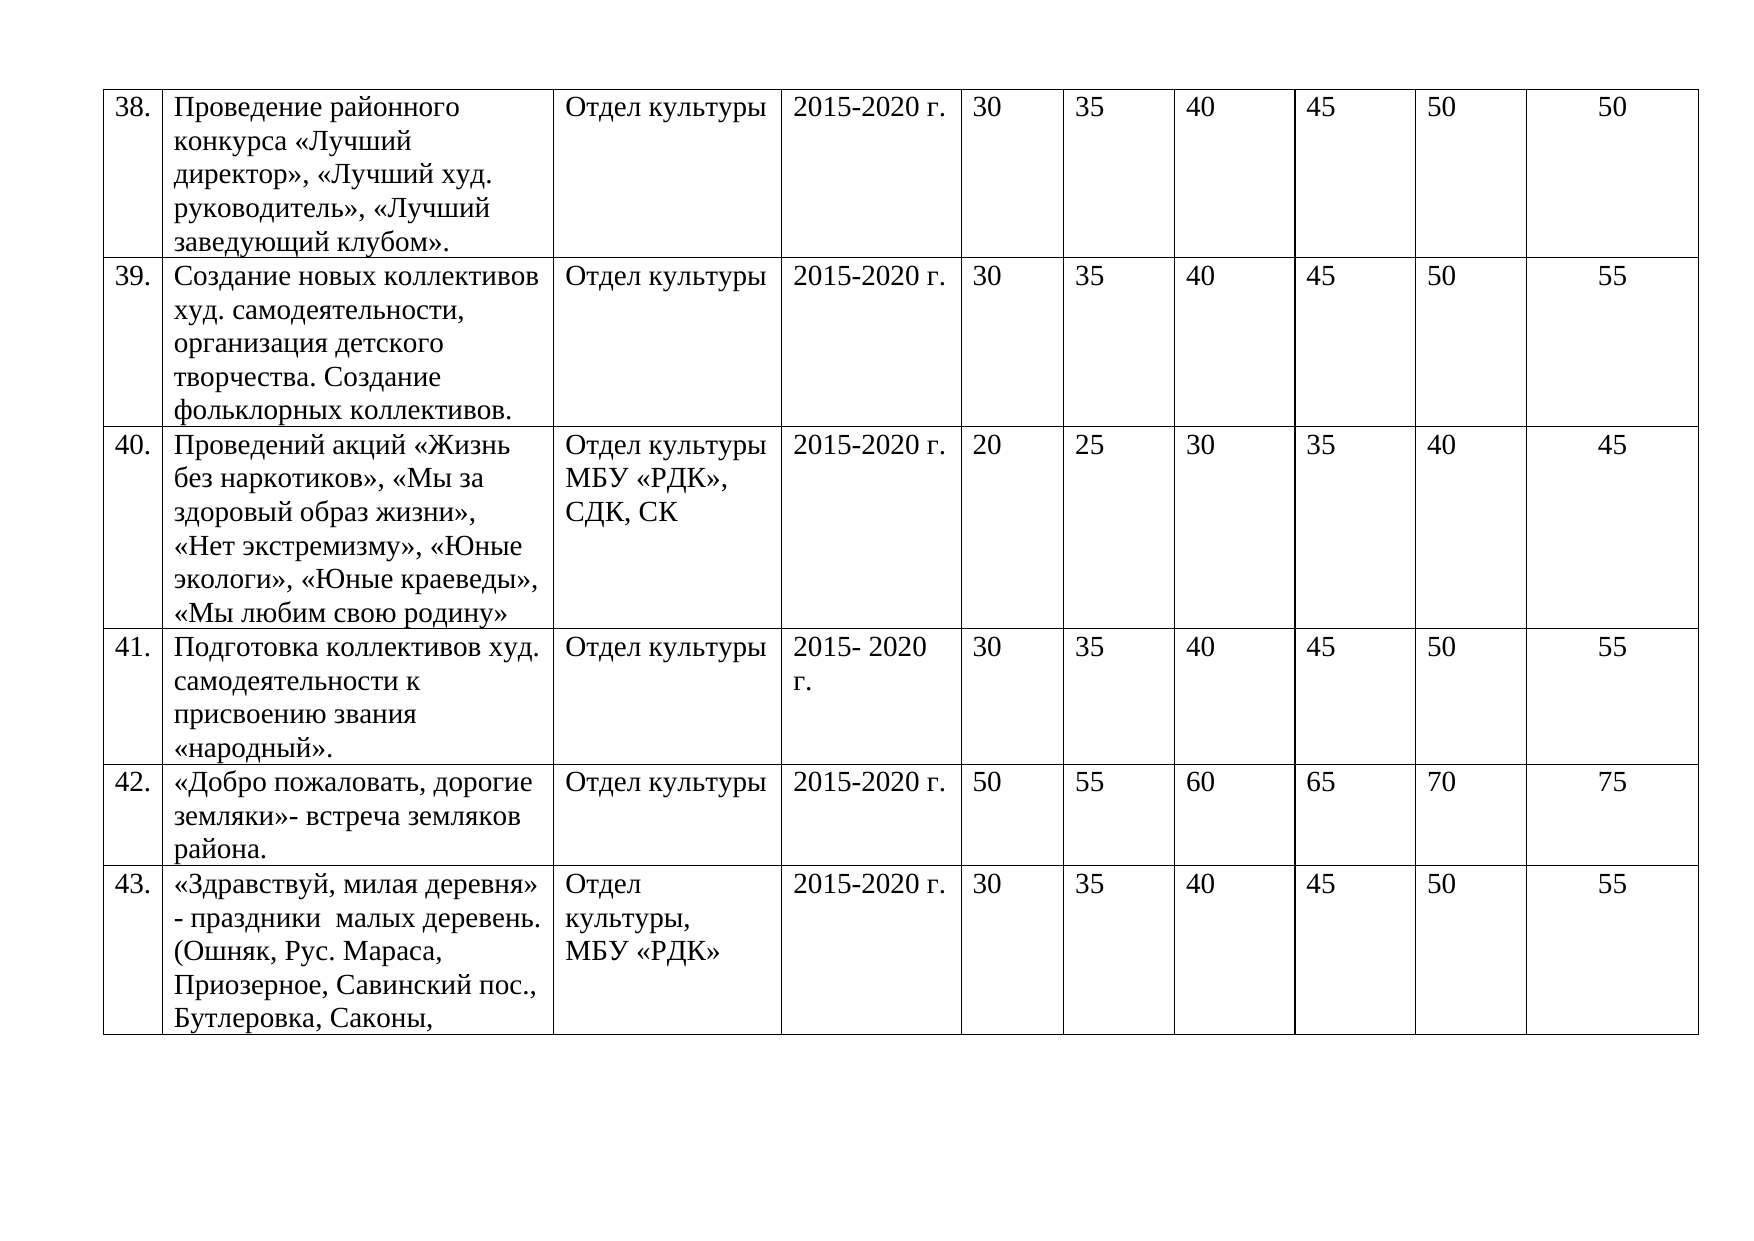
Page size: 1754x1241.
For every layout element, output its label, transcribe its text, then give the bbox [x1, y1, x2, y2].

table_cell 40 [1175, 258, 1294, 426]
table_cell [554, 866, 781, 1034]
table_cell 38. [104, 90, 162, 257]
table_cell 30 [962, 258, 1063, 426]
table_cell 55 [1527, 866, 1698, 1034]
table_cell «Добро пожаловать, дорогие земляки»- встреча земляков района. [163, 765, 553, 865]
table_cell 2015-2020 г. [782, 866, 961, 1034]
table_cell 50 [1416, 866, 1526, 1034]
table_cell 39. [104, 258, 162, 426]
table_cell 50 [1416, 258, 1526, 426]
table_cell 2015-2020 г. [782, 258, 961, 426]
table_cell 35 [1064, 629, 1174, 763]
table_cell 30 [962, 866, 1063, 1034]
table_cell 40. [104, 427, 162, 628]
table_cell 40 [1416, 427, 1526, 628]
table_cell 65 [1296, 765, 1415, 865]
table_cell 35 [1064, 90, 1174, 257]
table_cell Создание новых коллективов худ. самодеятельности, организация детского творчества. Создание фольклорных коллективов. [163, 258, 553, 426]
table_cell 43. [104, 866, 162, 1034]
table_cell 75 [1527, 765, 1698, 865]
table_cell 30 [962, 90, 1063, 257]
table_cell 2015-2020 г. [782, 427, 961, 628]
table_cell 50 [1527, 90, 1698, 257]
table_cell Подготовка коллективов худ. самодеятельности к присвоению звания «народный». [163, 629, 553, 763]
table_cell 30 [1175, 427, 1294, 628]
table_cell 55 [1527, 629, 1698, 763]
table_cell 41. [104, 629, 162, 763]
table_cell Проведений акций «Жизнь без наркотиков», «Мы за здоровый образ жизни», «Нет экстремизму», «Юные экологи», «Юные краеведы», «Мы любим свою родину» [163, 427, 553, 628]
table_cell 55 [1064, 765, 1174, 865]
table_cell 35 [1064, 258, 1174, 426]
table_cell 35 [1296, 427, 1415, 628]
table_cell 45 [1296, 866, 1415, 1034]
table_cell 50 [962, 765, 1063, 865]
table_cell 2015-2020 г. [782, 90, 961, 257]
table_cell 25 [1064, 427, 1174, 628]
table_cell 45 [1527, 427, 1698, 628]
table_cell 35 [1064, 866, 1174, 1034]
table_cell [163, 866, 553, 1034]
table_cell 45 [1296, 629, 1415, 763]
table_cell 40 [1175, 866, 1294, 1034]
table_cell 2015-2020 г. [782, 765, 961, 865]
table_cell Проведение районного конкурса «Лучший директор», «Лучший худ. руководитель», «Лучший заведующий клубом». [163, 90, 553, 257]
table_cell Отдел культуры [554, 258, 781, 426]
table_cell 50 [1416, 90, 1526, 257]
table_cell 60 [1175, 765, 1294, 865]
table_cell 45 [1296, 258, 1415, 426]
table_cell 45 [1296, 90, 1415, 257]
table_cell 30 [962, 629, 1063, 763]
table_cell 40 [1175, 90, 1294, 257]
table_cell Отдел культуры [554, 765, 781, 865]
table_cell 42. [104, 765, 162, 865]
table_cell Отдел культуры [554, 629, 781, 763]
table_cell Отдел культуры [554, 90, 781, 257]
table_cell 70 [1416, 765, 1526, 865]
table_cell 20 [962, 427, 1063, 628]
table_cell 50 [1416, 629, 1526, 763]
table_cell 55 [1527, 258, 1698, 426]
table_cell 2015- 2020 г. [782, 629, 961, 763]
table_cell 40 [1175, 629, 1294, 763]
table_cell Отдел культуры МБУ «РДК», СДК, СК [554, 427, 781, 628]
